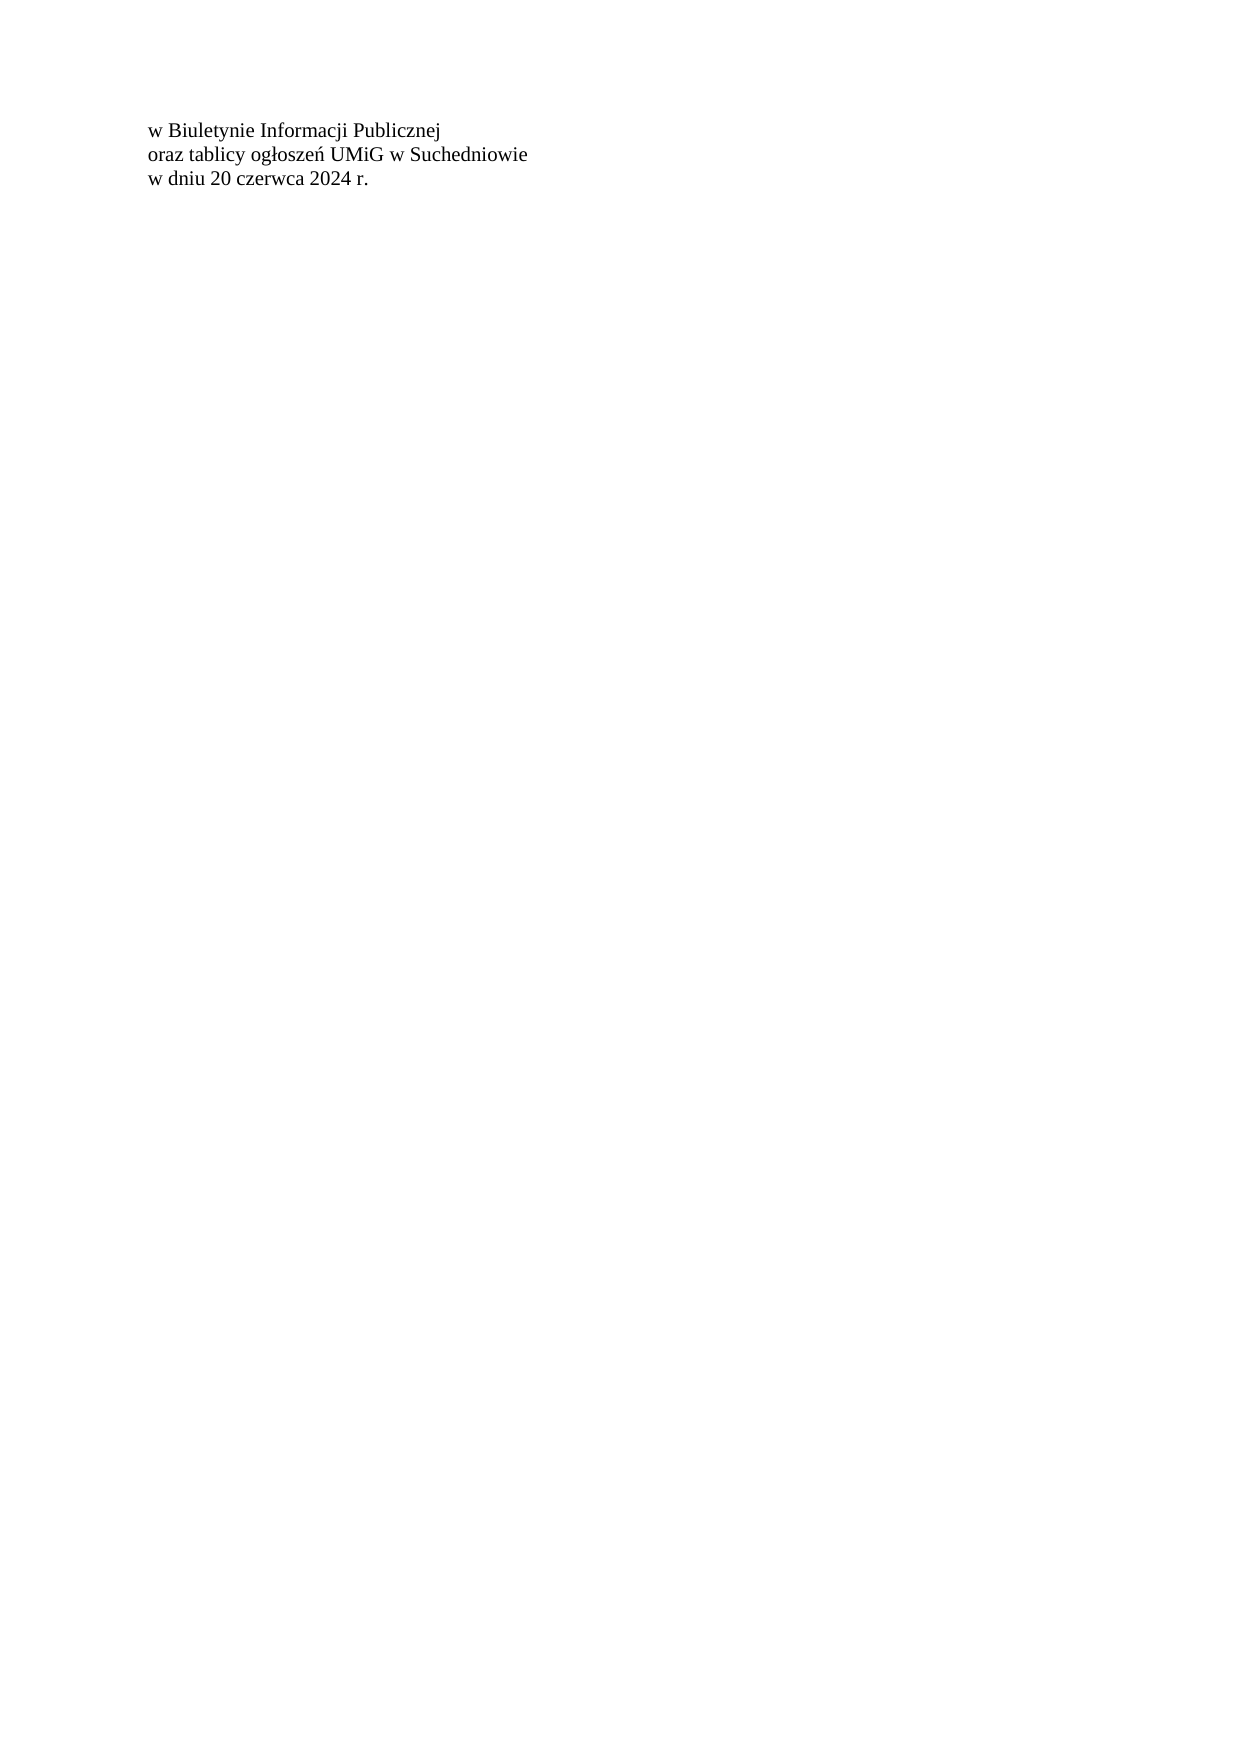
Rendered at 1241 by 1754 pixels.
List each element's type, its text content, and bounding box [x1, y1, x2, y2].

text w dniu 20 czerwca 2024 r. [148, 166, 1092, 190]
text oraz tablicy ogłoszeń UMiG w Suchedniowie [148, 142, 1092, 166]
text w Biuletynie Informacji Publicznej [148, 118, 1092, 142]
